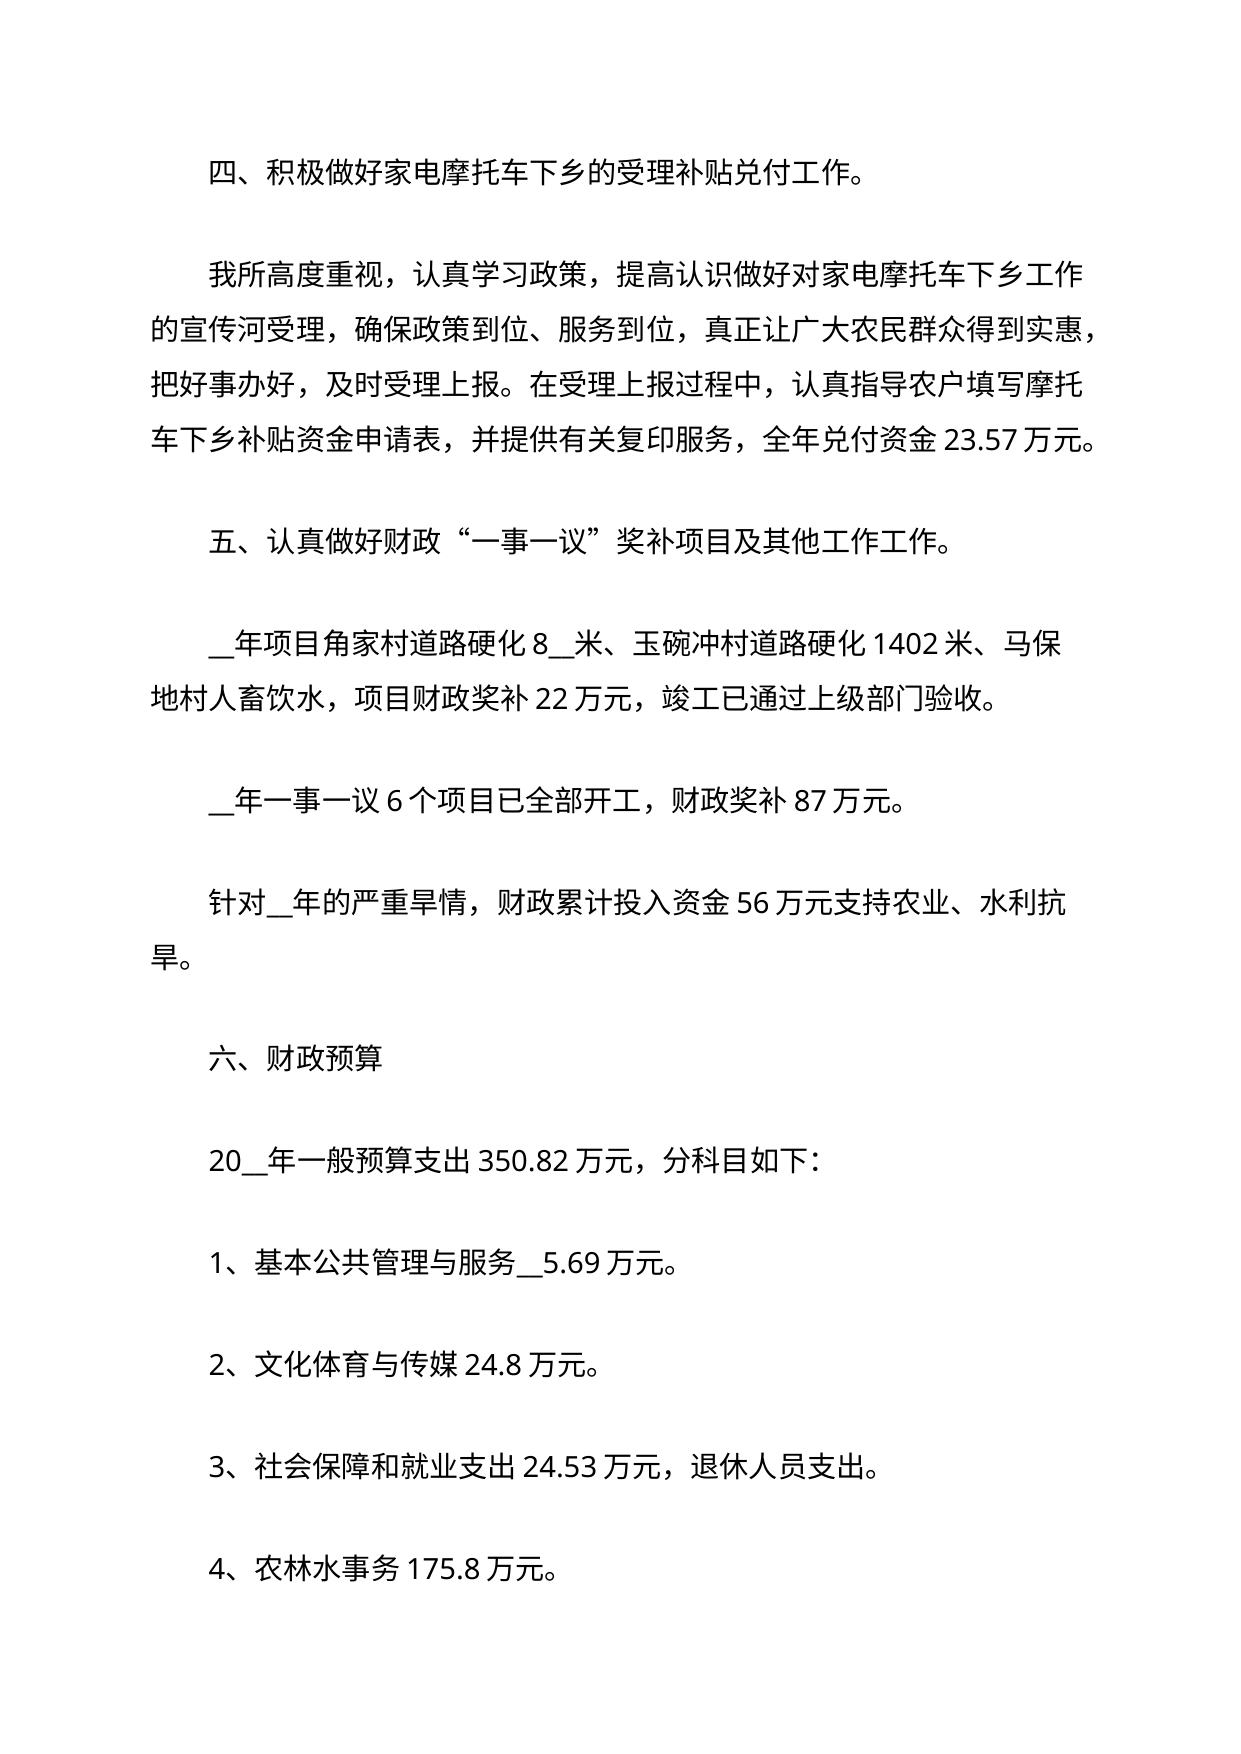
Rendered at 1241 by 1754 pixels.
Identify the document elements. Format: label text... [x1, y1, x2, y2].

text __年一事一议6个项目已全部开工，财政奖补87万元。 [150, 777, 1090, 819]
text 2、文化体育与传媒24.8万元。 [150, 1342, 1090, 1384]
text 四、积极做好家电摩托车下乡的受理补贴兑付工作。 [150, 150, 1090, 192]
text 20__年一般预算支出350.82万元，分科目如下： [150, 1138, 1090, 1180]
text 我所高度重视，认真学习政策，提高认识做好对家电摩托车下乡工作的宣传河受理，确保政策到位、服务到位，真正让广大农民群众得到实惠，把好事办好，及时受理上报。在受理上报过程中，认真指导农户填写摩托车下乡补贴资金申请表，并提供有关复印服务，全年兑付资金23.57万元。 [150, 252, 1090, 459]
text 1、基本公共管理与服务__5.69万元。 [150, 1240, 1090, 1282]
text 五、认真做好财政“一事一议”奖补项目及其他工作工作。 [150, 518, 1090, 561]
text __年项目角家村道路硬化8__米、玉碗冲村道路硬化1402米、马保地村人畜饮水，项目财政奖补22万元，竣工已通过上级部门验收。 [150, 620, 1090, 718]
text 4、农林水事务175.8万元。 [150, 1546, 1090, 1588]
text 针对__年的严重旱情，财政累计投入资金56万元支持农业、水利抗旱。 [150, 879, 1090, 976]
text 3、社会保障和就业支出24.53万元，退休人员支出。 [150, 1444, 1090, 1486]
text 六、财政预算 [150, 1036, 1090, 1078]
